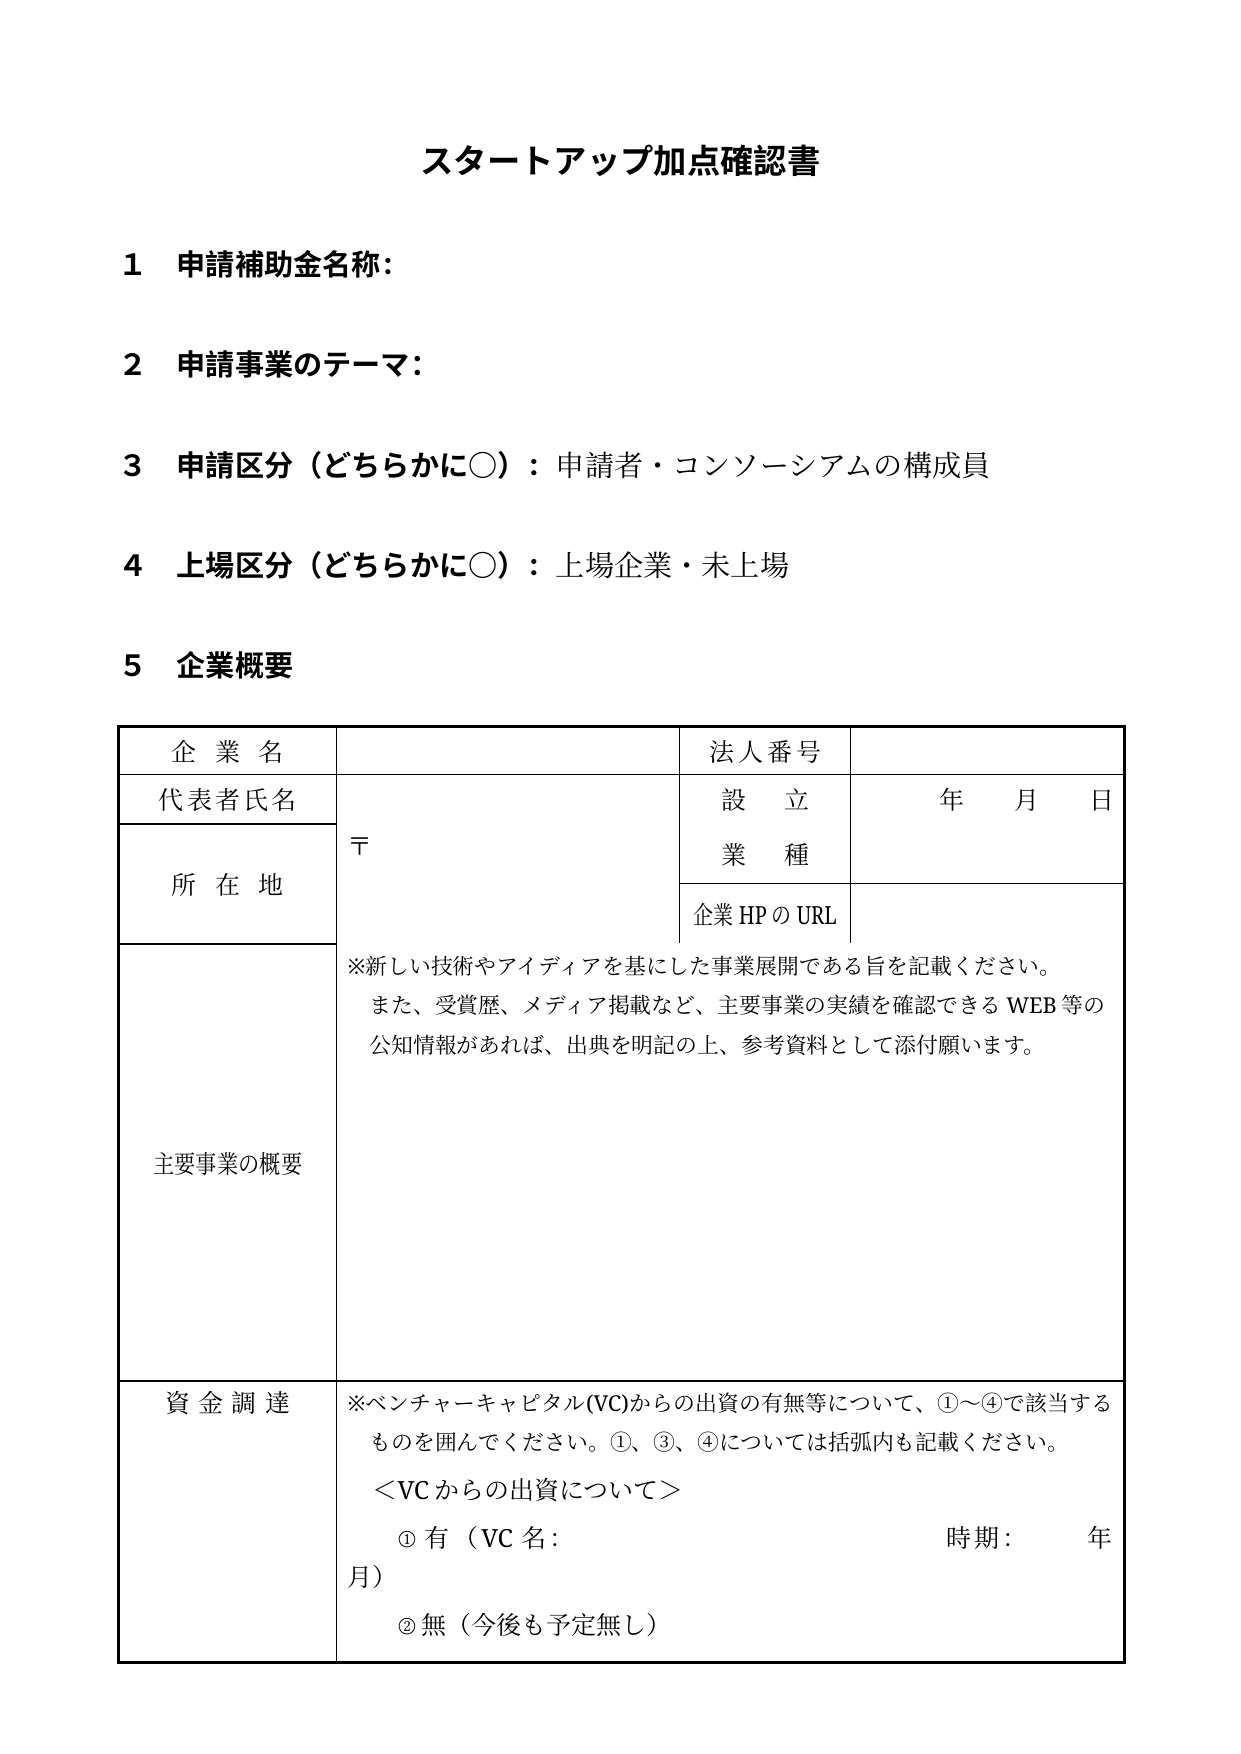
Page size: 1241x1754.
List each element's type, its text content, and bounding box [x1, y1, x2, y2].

table_cell [851, 884, 1123, 943]
table_cell 業種 [680, 823, 850, 882]
table_cell 所在地 [120, 825, 336, 943]
table_header 法人番号 [680, 728, 850, 774]
table_cell ※新しい技術やアイディアを基にした事業展開である旨を記載ください。 また、受賞歴、メディア掲載など、主要事業の実績を確認できるWEB等の 公知情報があれば、出典を明記の上、参考資料として添付願います。 [337, 943, 1123, 1380]
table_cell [337, 1382, 1123, 1661]
table_cell 資金調達 [120, 1382, 336, 1661]
table_header [851, 728, 1123, 774]
text ３ 申請区分（どちらかに○）：申請者・コンソーシアムの構成員 [118, 424, 1122, 503]
table_cell 企業HPのURL [680, 884, 850, 943]
table_cell [337, 775, 679, 823]
table_cell 年 月 日 [851, 775, 1123, 823]
table_cell 代表者氏名 [120, 775, 336, 823]
text スタートアップ加点確認書 [118, 120, 1122, 199]
table_cell [851, 823, 1123, 882]
table_cell 設立 [680, 775, 850, 823]
text ４ 上場区分（どちらかに○）：上場企業・未上場 [118, 524, 1122, 603]
table_header [337, 728, 679, 774]
text ５ 企業概要 [118, 624, 1122, 703]
text １ 申請補助金名称： [118, 223, 1122, 302]
table_cell 主要事業の概要 [120, 945, 336, 1380]
table_header 企業名 [120, 728, 336, 774]
text ２ 申請事業のテーマ： [118, 323, 1122, 403]
table_cell 〒 [337, 823, 679, 943]
